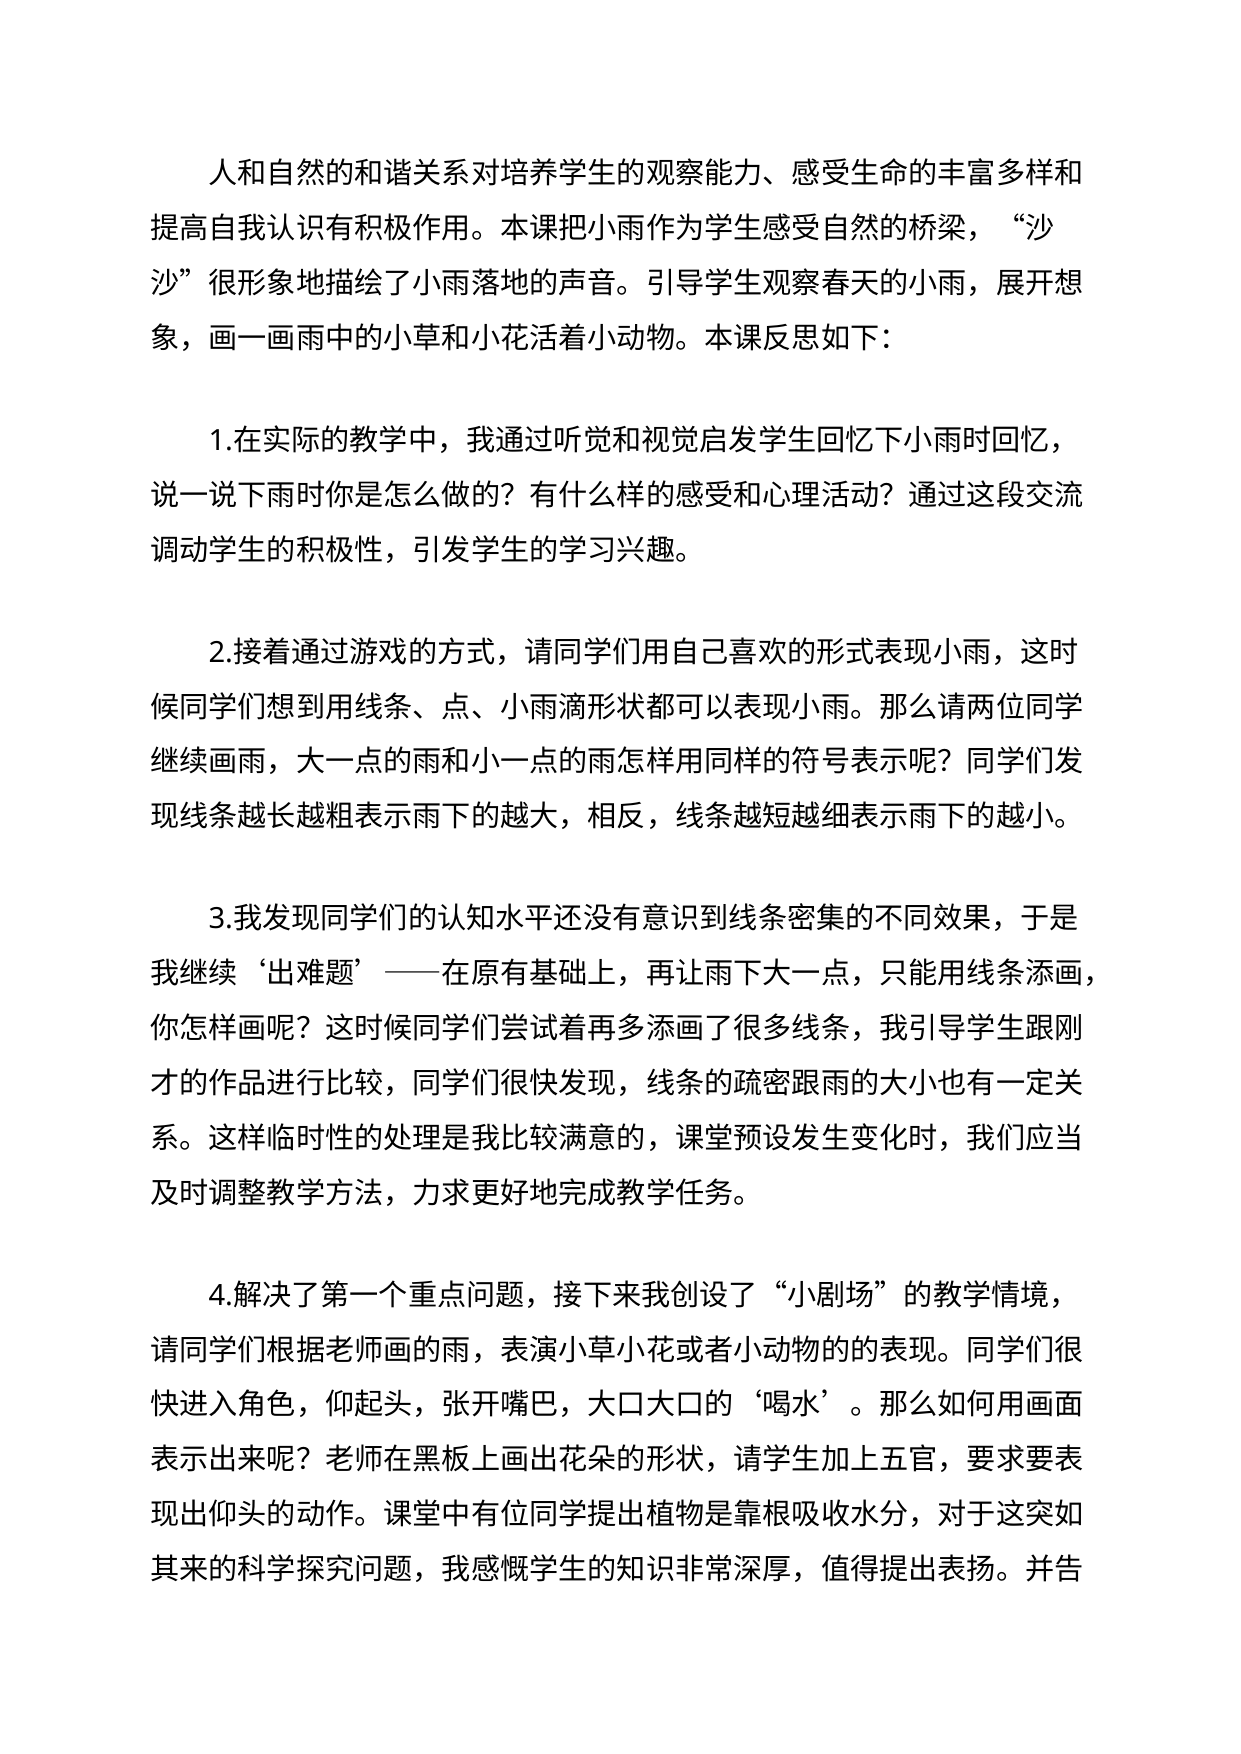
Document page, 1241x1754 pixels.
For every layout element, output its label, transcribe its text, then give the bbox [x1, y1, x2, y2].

text 1.在实际的教学中，我通过听觉和视觉启发学生回忆下小雨时回忆，说一说下雨时你是怎么做的？有什么样的感受和心理活动？通过这段交流调动学生的积极性，引发学生的学习兴趣。 [150, 416, 1090, 569]
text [150, 1271, 1090, 1588]
text 2.接着通过游戏的方式，请同学们用自己喜欢的形式表现小雨，这时候同学们想到用线条、点、小雨滴形状都可以表现小雨。那么请两位同学继续画雨，大一点的雨和小一点的雨怎样用同样的符号表示呢？同学们发现线条越长越粗表示雨下的越大，相反，线条越短越细表示雨下的越小。 [150, 628, 1090, 835]
text 人和自然的和谐关系对培养学生的观察能力、感受生命的丰富多样和提高自我认识有积极作用。本课把小雨作为学生感受自然的桥梁，“沙沙”很形象地描绘了小雨落地的声音。引导学生观察春天的小雨，展开想象，画一画雨中的小草和小花活着小动物。本课反思如下： [150, 150, 1090, 357]
text 3.我发现同学们的认知水平还没有意识到线条密集的不同效果，于是我继续‘出难题’——在原有基础上，再让雨下大一点，只能用线条添画，你怎样画呢？这时候同学们尝试着再多添画了很多线条，我引导学生跟刚才的作品进行比较，同学们很快发现，线条的疏密跟雨的大小也有一定关系。这样临时性的处理是我比较满意的，课堂预设发生变化时，我们应当及时调整教学方法，力求更好地完成教学任务。 [150, 895, 1090, 1212]
